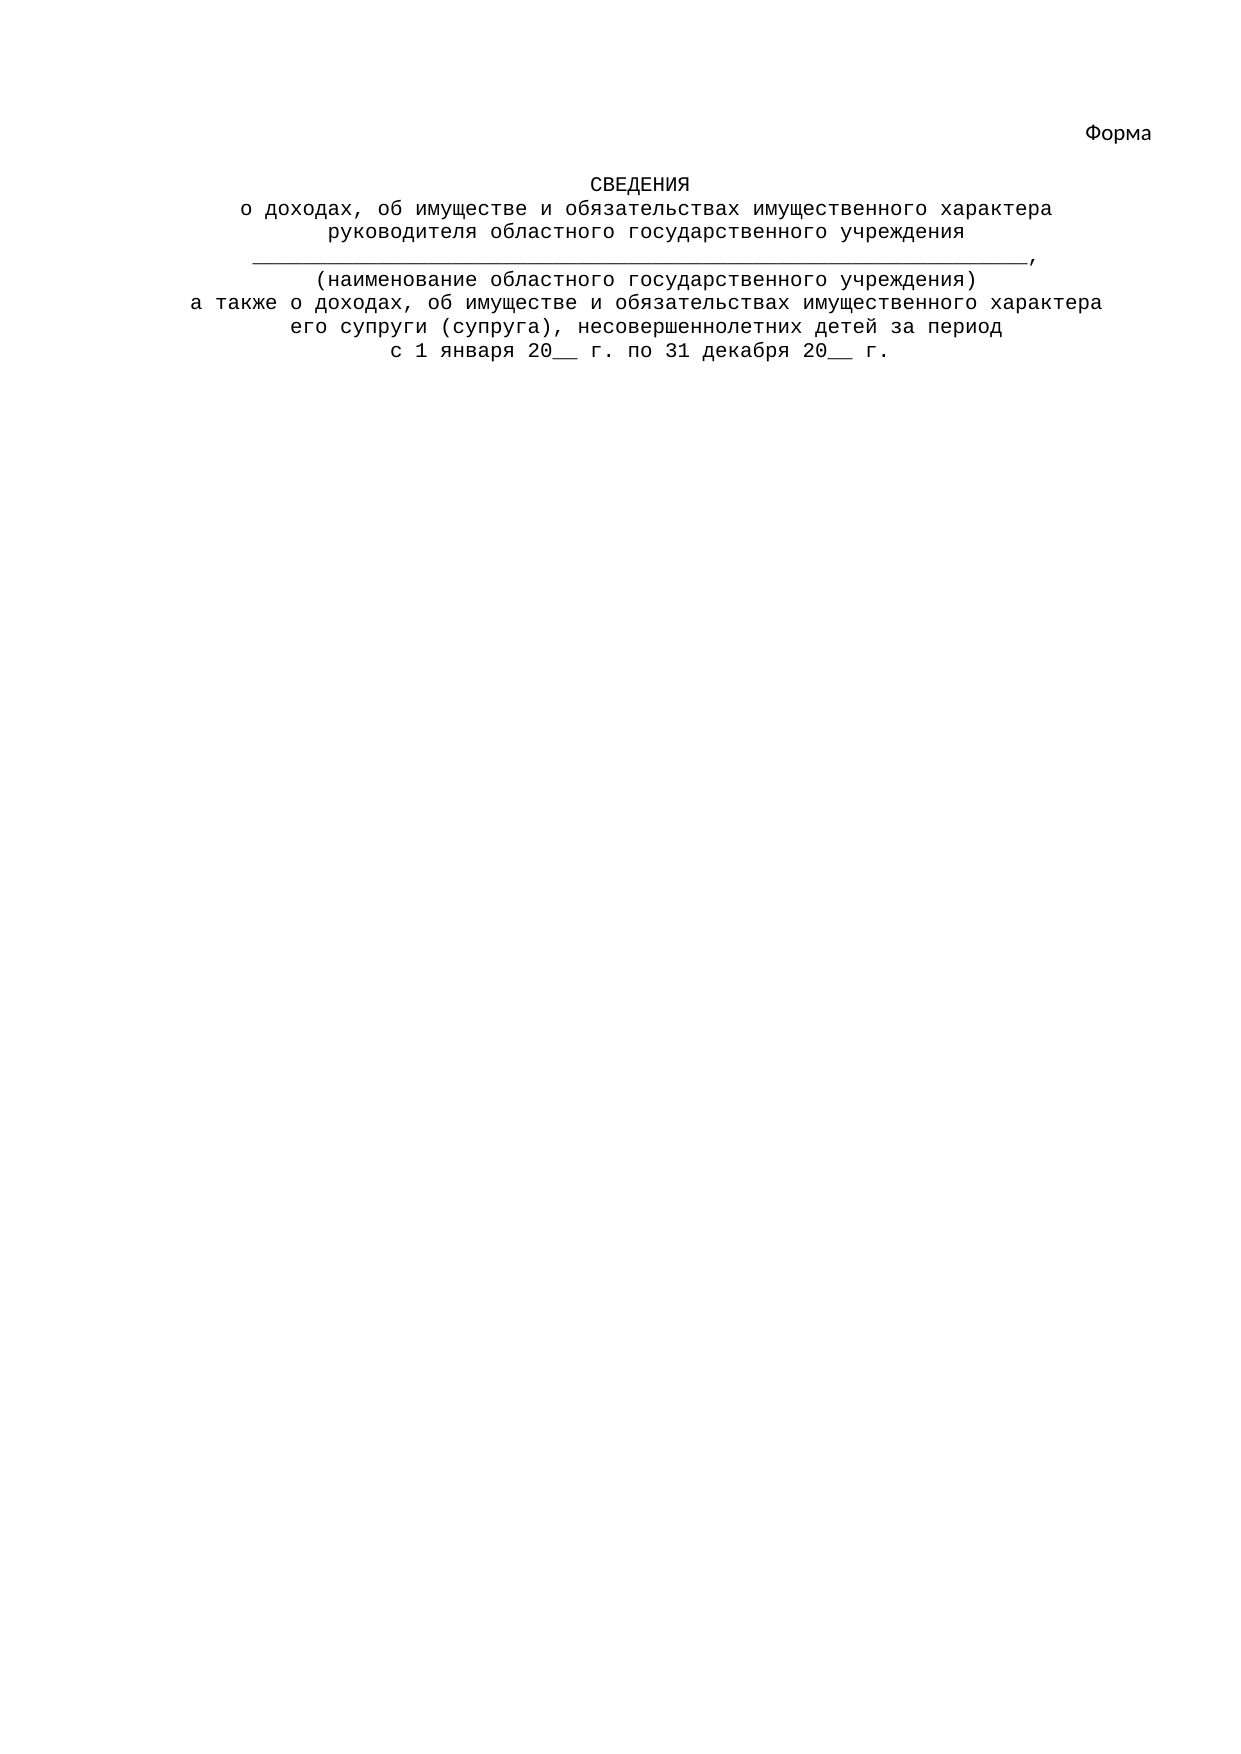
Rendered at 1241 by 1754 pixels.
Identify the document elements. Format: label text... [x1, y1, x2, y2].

text а также о доходах, об имуществе и обязательствах имущественного характера [177, 292, 1152, 316]
text руководителя областного государственного учреждения [177, 221, 1152, 245]
text о доходах, об имуществе и обязательствах имущественного характера [177, 198, 1152, 221]
text с 1 января 20__ г. по 31 декабря 20__ г. [177, 340, 1152, 363]
text (наименование областного государственного учреждения) [177, 269, 1152, 292]
text СВЕДЕНИЯ [177, 174, 1152, 198]
text его супруги (супруга), несовершеннолетних детей за период [177, 316, 1152, 340]
text Форма [177, 118, 1152, 146]
text ______________________________________________________________, [177, 245, 1152, 269]
